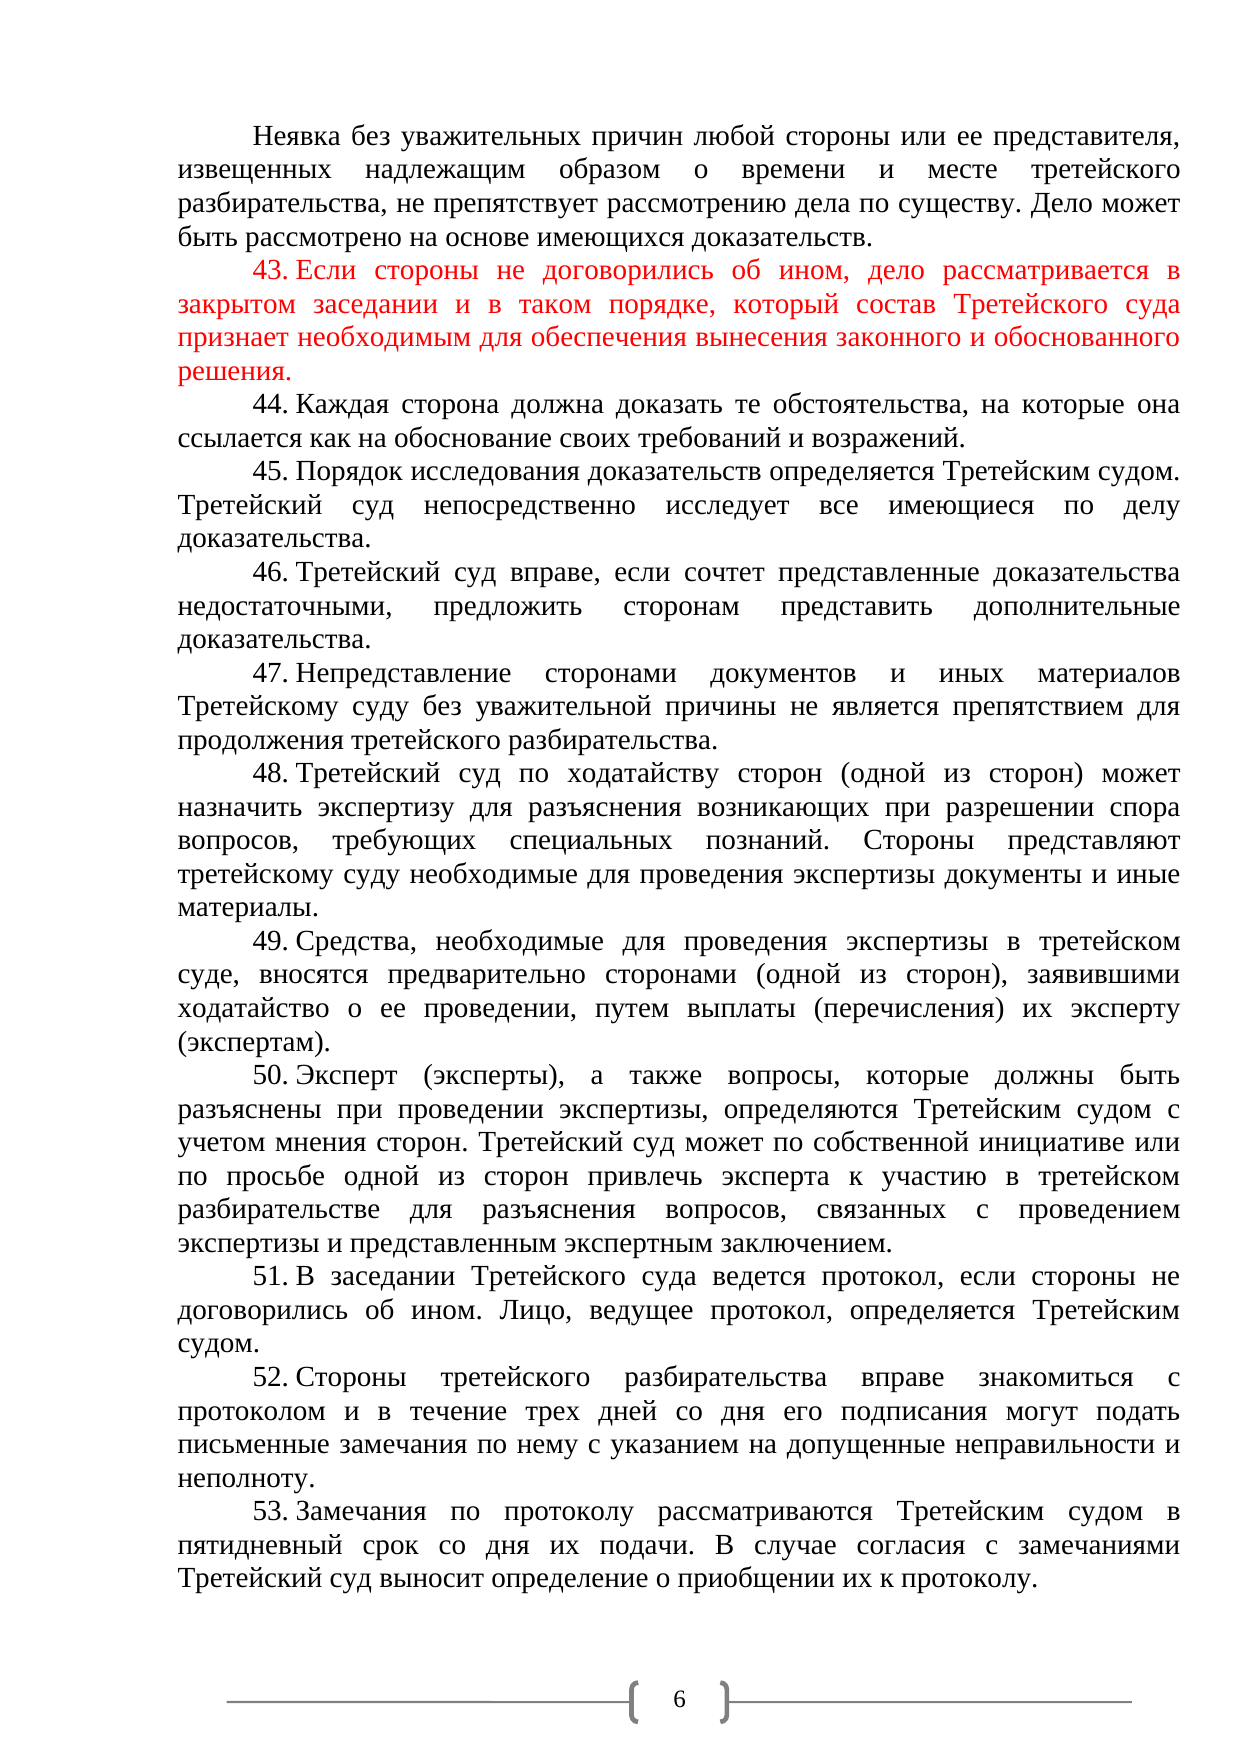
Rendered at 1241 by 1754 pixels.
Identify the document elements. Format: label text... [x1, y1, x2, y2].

list Порядок исследования доказательств определяется Третейским судом. Третейский суд непосредственно исследует все имеющиеся по делу доказательства. [177, 453, 1181, 554]
list Эксперт (эксперты), а также вопросы, которые должны быть разъяснены при проведении экспертизы, определяются Третейским судом с учетом мнения сторон. Третейский суд может по собственной инициативе или по просьбе одной из сторон привлечь эксперта к участию в третейском разбирательстве для разъяснения вопросов, связанных с проведением экспертизы и представленным экспертным заключением. [177, 1057, 1181, 1258]
list Средства, необходимые для проведения экспертизы в третейском суде, вносятся предварительно сторонами (одной из сторон), заявившими ходатайство о ее проведении, путем выплаты (перечисления) их эксперту (экспертам). [177, 923, 1181, 1057]
list Третейский суд вправе, если сочтет представленные доказательства недостаточными, предложить сторонам представить дополнительные доказательства. [177, 554, 1181, 655]
list Непредставление сторонами документов и иных материалов Третейскому суду без уважительной причины не является препятствием для продолжения третейского разбирательства. [177, 655, 1181, 755]
list Каждая сторона должна доказать те обстоятельства, на которые она ссылается как на обоснование своих требований и возражений. [177, 386, 1181, 453]
text Неявка без уважительных причин любой стороны или ее представителя, извещенных надлежащим образом о времени и месте третейского разбирательства, не препятствует рассмотрению дела по существу. Дело может быть рассмотрено на основе имеющихся доказательств. [177, 118, 1181, 252]
list В заседании Третейского суда ведется протокол, если стороны не договорились об ином. Лицо, ведущее протокол, определяется Третейским судом. [177, 1258, 1181, 1359]
list Стороны третейского разбирательства вправе знакомиться с протоколом и в течение трех дней со дня его подписания могут подать письменные замечания по нему с указанием на допущенные неправильности и неполноту. [177, 1359, 1181, 1493]
list Замечания по протоколу рассматриваются Третейским судом в пятидневный срок со дня их подачи. В случае согласия с замечаниями Третейский суд выносит определение о приобщении их к протоколу. [177, 1493, 1181, 1594]
list Третейский суд по ходатайству сторон (одной из сторон) может назначить экспертизу для разъяснения возникающих при разрешении спора вопросов, требующих специальных познаний. Стороны представляют третейскому суду необходимые для проведения экспертизы документы и иные материалы. [177, 755, 1181, 923]
list Если стороны не договорились об ином, дело рассматривается в закрытом заседании и в таком порядке, который состав Третейского суда признает необходимым для обеспечения вынесения законного и обоснованного решения. [177, 252, 1181, 386]
